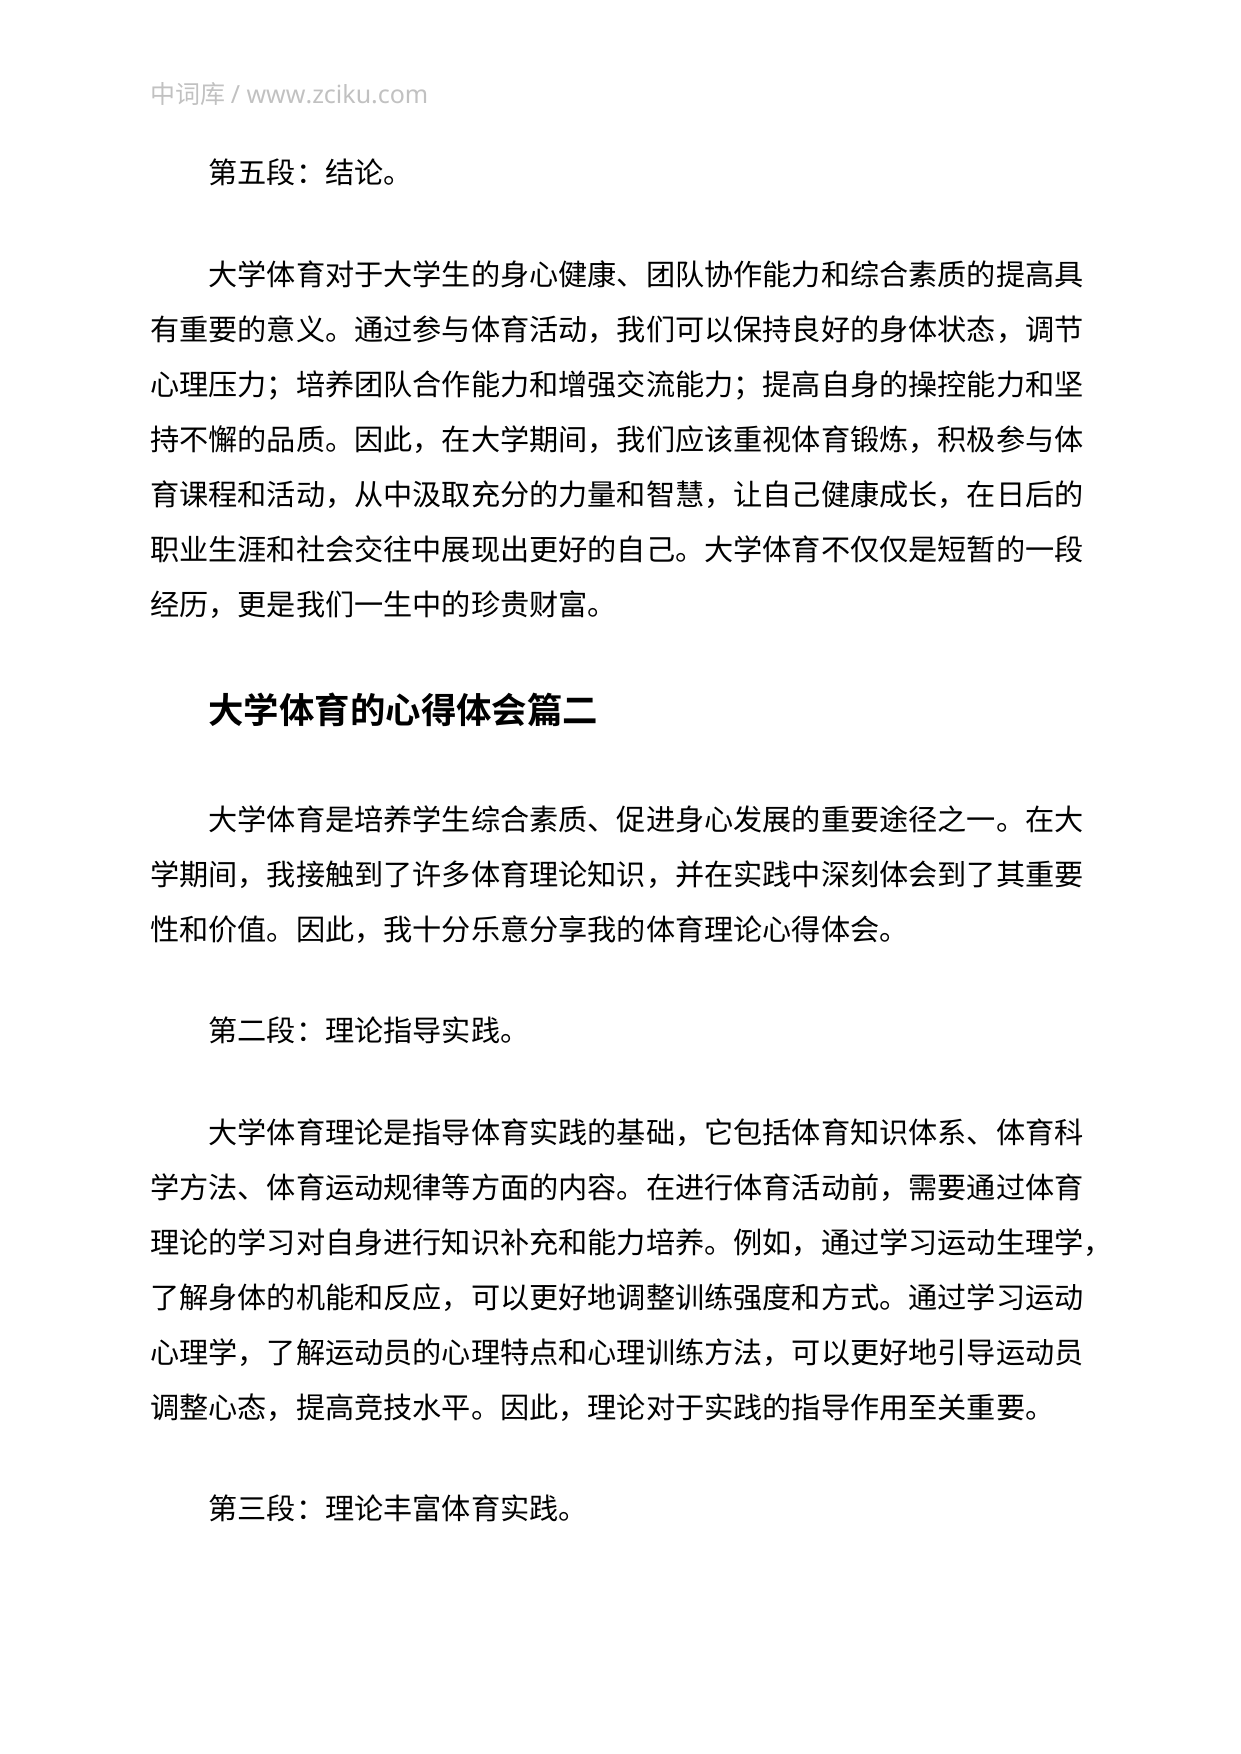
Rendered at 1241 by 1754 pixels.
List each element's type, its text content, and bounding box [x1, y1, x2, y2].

text 第三段：理论丰富体育实践。 [150, 1486, 1090, 1528]
text 大学体育对于大学生的身心健康、团队协作能力和综合素质的提高具有重要的意义。通过参与体育活动，我们可以保持良好的身体状态，调节心理压力；培养团队合作能力和增强交流能力；提高自身的操控能力和坚持不懈的品质。因此，在大学期间，我们应该重视体育锻炼，积极参与体育课程和活动，从中汲取充分的力量和智慧，让自己健康成长，在日后的职业生涯和社会交往中展现出更好的自己。大学体育不仅仅是短暂的一段经历，更是我们一生中的珍贵财富。 [150, 252, 1090, 623]
text 大学体育是培养学生综合素质、促进身心发展的重要途径之一。在大学期间，我接触到了许多体育理论知识，并在实践中深刻体会到了其重要性和价值。因此，我十分乐意分享我的体育理论心得体会。 [150, 796, 1090, 948]
text 大学体育理论是指导体育实践的基础，它包括体育知识体系、体育科学方法、体育运动规律等方面的内容。在进行体育活动前，需要通过体育理论的学习对自身进行知识补充和能力培养。例如，通过学习运动生理学，了解身体的机能和反应，可以更好地调整训练强度和方式。通过学习运动心理学，了解运动员的心理特点和心理训练方法，可以更好地引导运动员调整心态，提高竞技水平。因此，理论对于实践的指导作用至关重要。 [150, 1110, 1090, 1426]
text 第二段：理论指导实践。 [150, 1008, 1090, 1050]
text 第五段：结论。 [150, 150, 1090, 192]
text 大学体育的心得体会篇二 [150, 683, 1090, 734]
